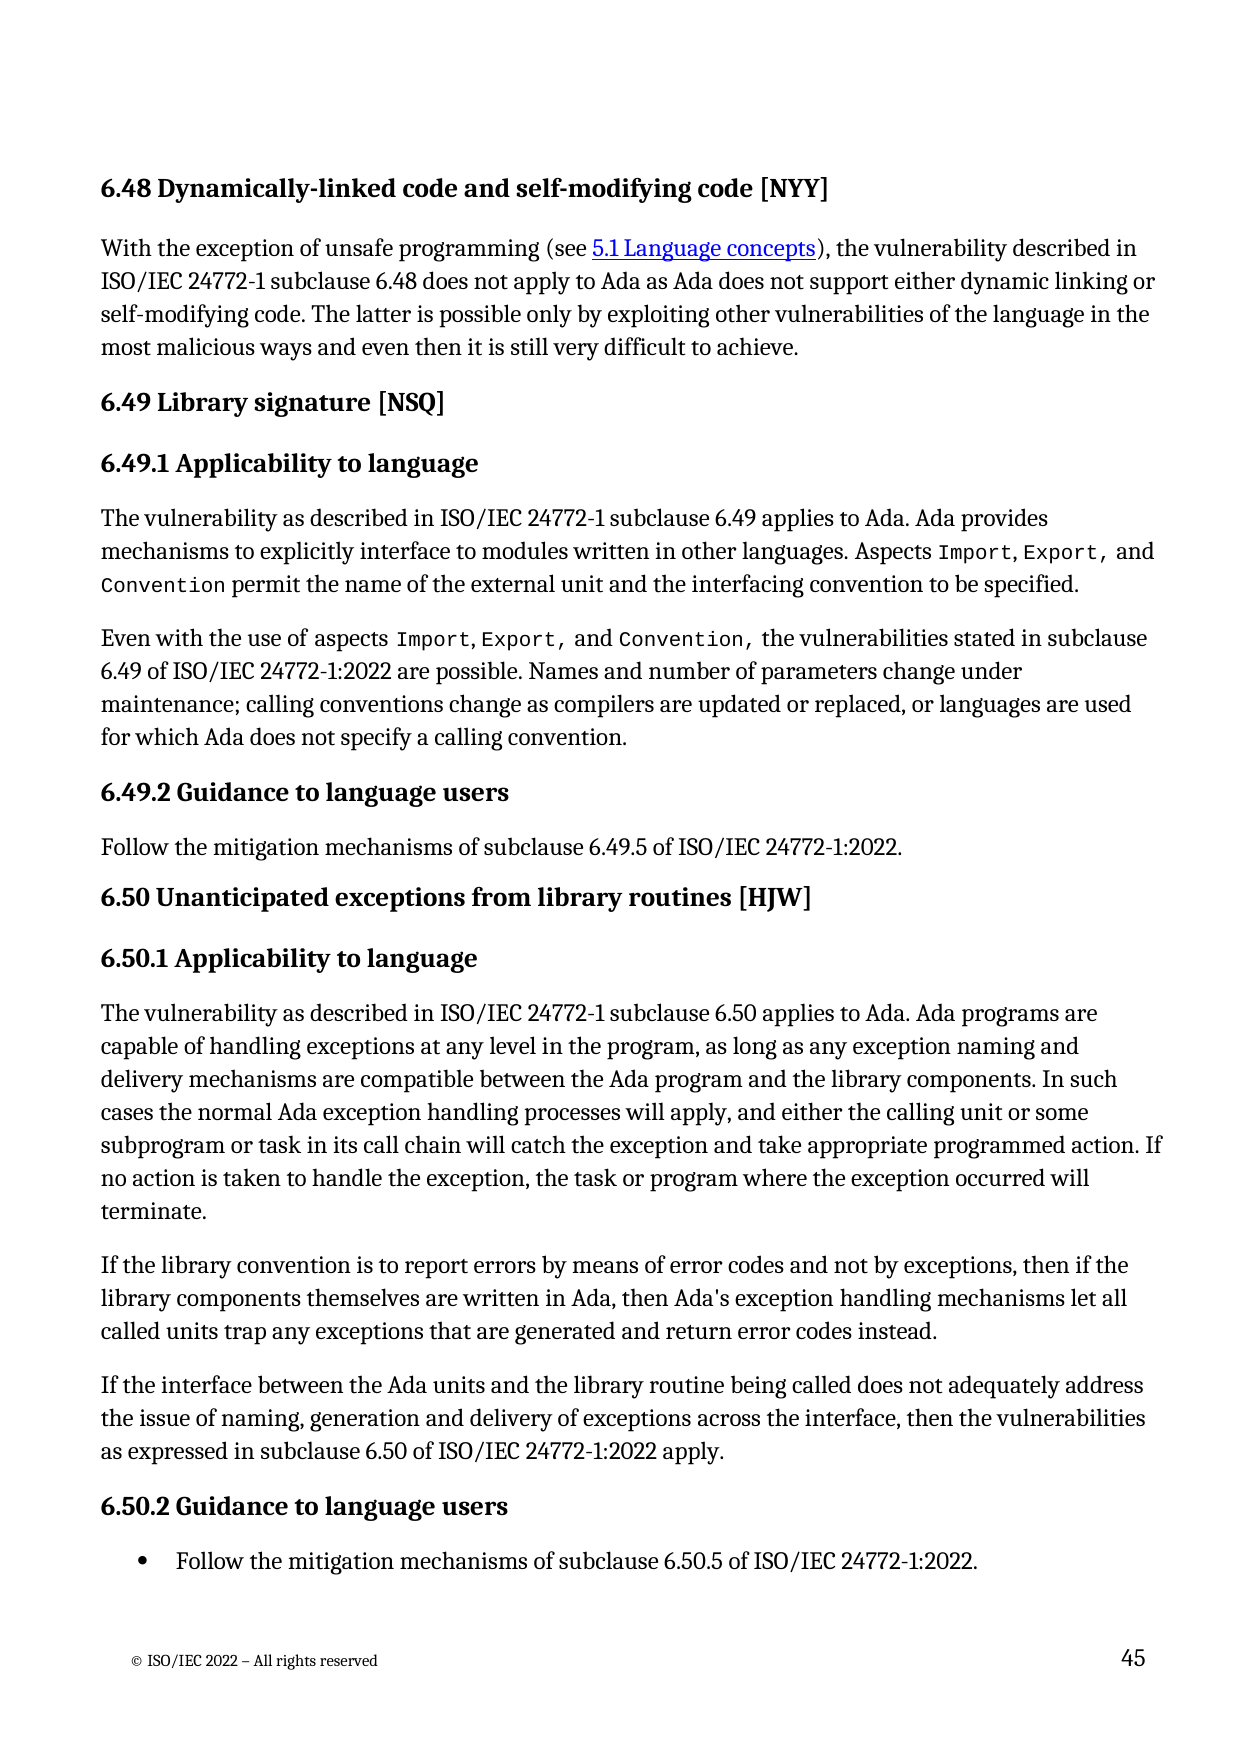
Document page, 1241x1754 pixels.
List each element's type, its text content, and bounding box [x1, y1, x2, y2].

subtitle 6.50.1 Applicability to language [101, 943, 1164, 974]
text If the library convention is to report errors by means of error codes and not by exceptions, then if the library components themselves are written in Ada, then Ada's exception handling mechanisms let all called units trap any exceptions that are generated and return error codes instead. [101, 1251, 1164, 1346]
text If the interface between the Ada units and the library routine being called does not adequately address the issue of naming, generation and delivery of exceptions across the interface, then the vulnerabilities as expressed in subclause 6.50 of ISO/IEC 24772-1:2022 apply. [101, 1371, 1164, 1466]
text Follow the mitigation mechanisms of subclause 6.49.5 of ISO/IEC 24772-1:2022. [101, 833, 1164, 861]
subtitle 6.49.1 Applicability to language [101, 448, 1164, 479]
list Follow the mitigation mechanisms of subclause 6.50.5 of ISO/IEC 24772-1:2022. [138, 1547, 1164, 1575]
subtitle 6.49 Library signature [NSQ] [101, 387, 1164, 418]
text The vulnerability as described in ISO/IEC 24772-1 subclause 6.50 applies to Ada. Ada programs are capable of handling exceptions at any level in the program, as long as any exception naming and delivery mechanisms are compatible between the Ada program and the library components. In such cases the normal Ada exception handling processes will apply, and either the calling unit or some subprogram or task in its call chain will catch the exception and take appropriate programmed action. If no action is taken to handle the exception, the task or program where the exception occurred will terminate. [101, 999, 1164, 1226]
text With the exception of unsafe programming (see 5.1 Language concepts), the vulnerability described in ISO/IEC 24772-1 subclause 6.48 does not apply to Ada as Ada does not support either dynamic linking or self-modifying code. The latter is possible only by exploiting other vulnerabilities of the language in the most malicious ways and even then it is still very difficult to achieve. [101, 234, 1164, 362]
subtitle 6.50 Unanticipated exceptions from library routines [HJW] [101, 882, 1164, 913]
text Even with the use of aspects Import, Export, and Convention, the vulnerabilities stated in subclause 6.49 of ISO/IEC 24772-1:2022 are possible. Names and number of parameters change under maintenance; calling conventions change as compilers are updated or replaced, or languages are used for which Ada does not specify a calling convention. [101, 624, 1164, 752]
subtitle 6.49.2 Guidance to language users [101, 777, 1164, 808]
subtitle 6.48 Dynamically-linked code and self-modifying code [NYY] [101, 173, 1164, 205]
text The vulnerability as described in ISO/IEC 24772-1 subclause 6.49 applies to Ada. Ada provides mechanisms to explicitly interface to modules written in other languages. Aspects Import, Export, and Convention permit the name of the external unit and the interfacing convention to be specified. [101, 504, 1164, 599]
subtitle 6.50.2 Guidance to language users [101, 1491, 1164, 1522]
